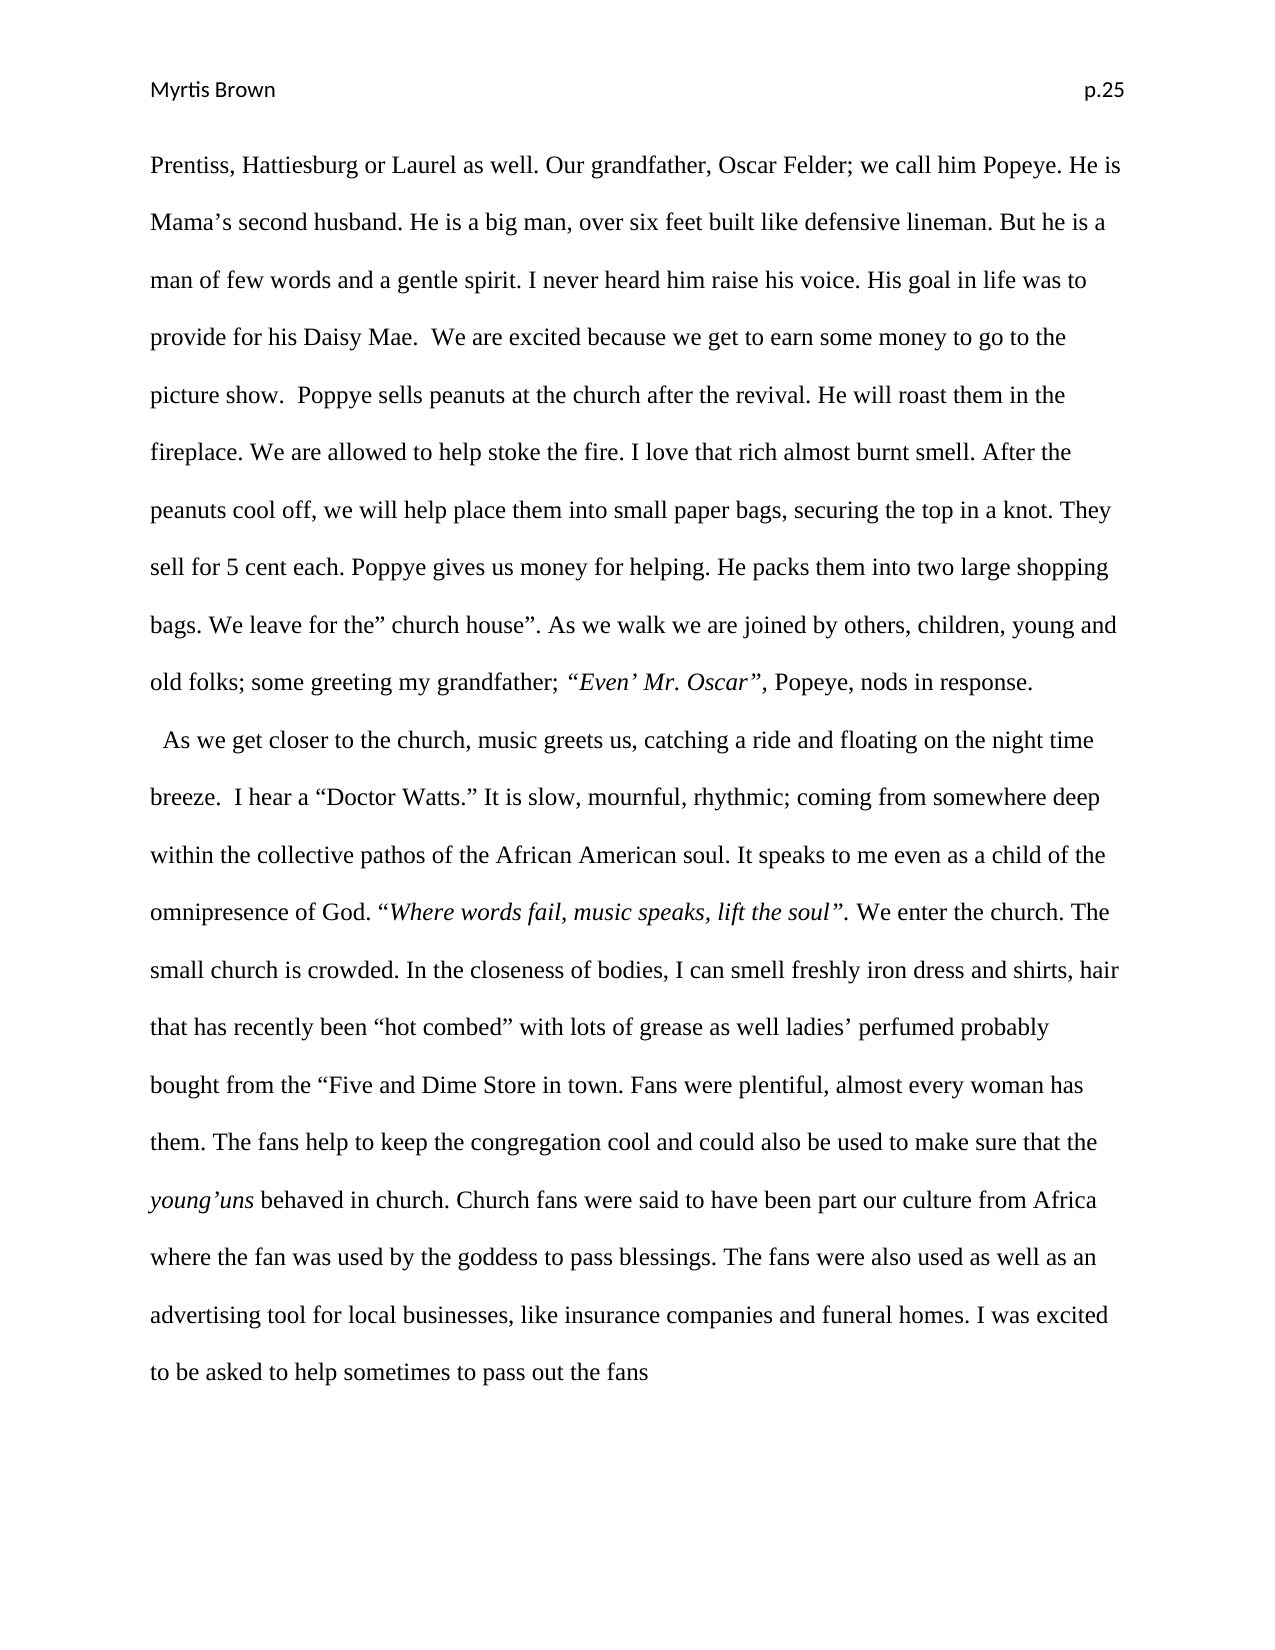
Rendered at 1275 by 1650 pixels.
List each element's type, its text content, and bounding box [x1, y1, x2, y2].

text As we get closer to the church, music greets us, catching a ride and floating on the night time breeze. I hear a “Doctor Watts.” It is slow, mournful, rhythmic; coming from somewhere deep within the collective pathos of the African American soul. It speaks to me even as a child of the omnipresence of God. “Where words fail, music speaks, lift the soul”. We enter the church. The small church is crowded. In the closeness of bodies, I can smell freshly iron dress and shirts, hair that has recently been “hot combed” with lots of grease as well ladies’ perfumed probably bought from the “Five and Dime Store in town. Fans were plentiful, almost every woman has them. The fans help to keep the congregation cool and could also be used to make sure that the young’uns behaved in church. Church fans were said to have been part our culture from Africa where the fan was used by the goddess to pass blessings. The fans were also used as well as an advertising tool for local businesses, like insurance companies and funeral homes. I was excited to be asked to help sometimes to pass out the fans [150, 725, 1125, 1386]
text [150, 150, 1125, 696]
